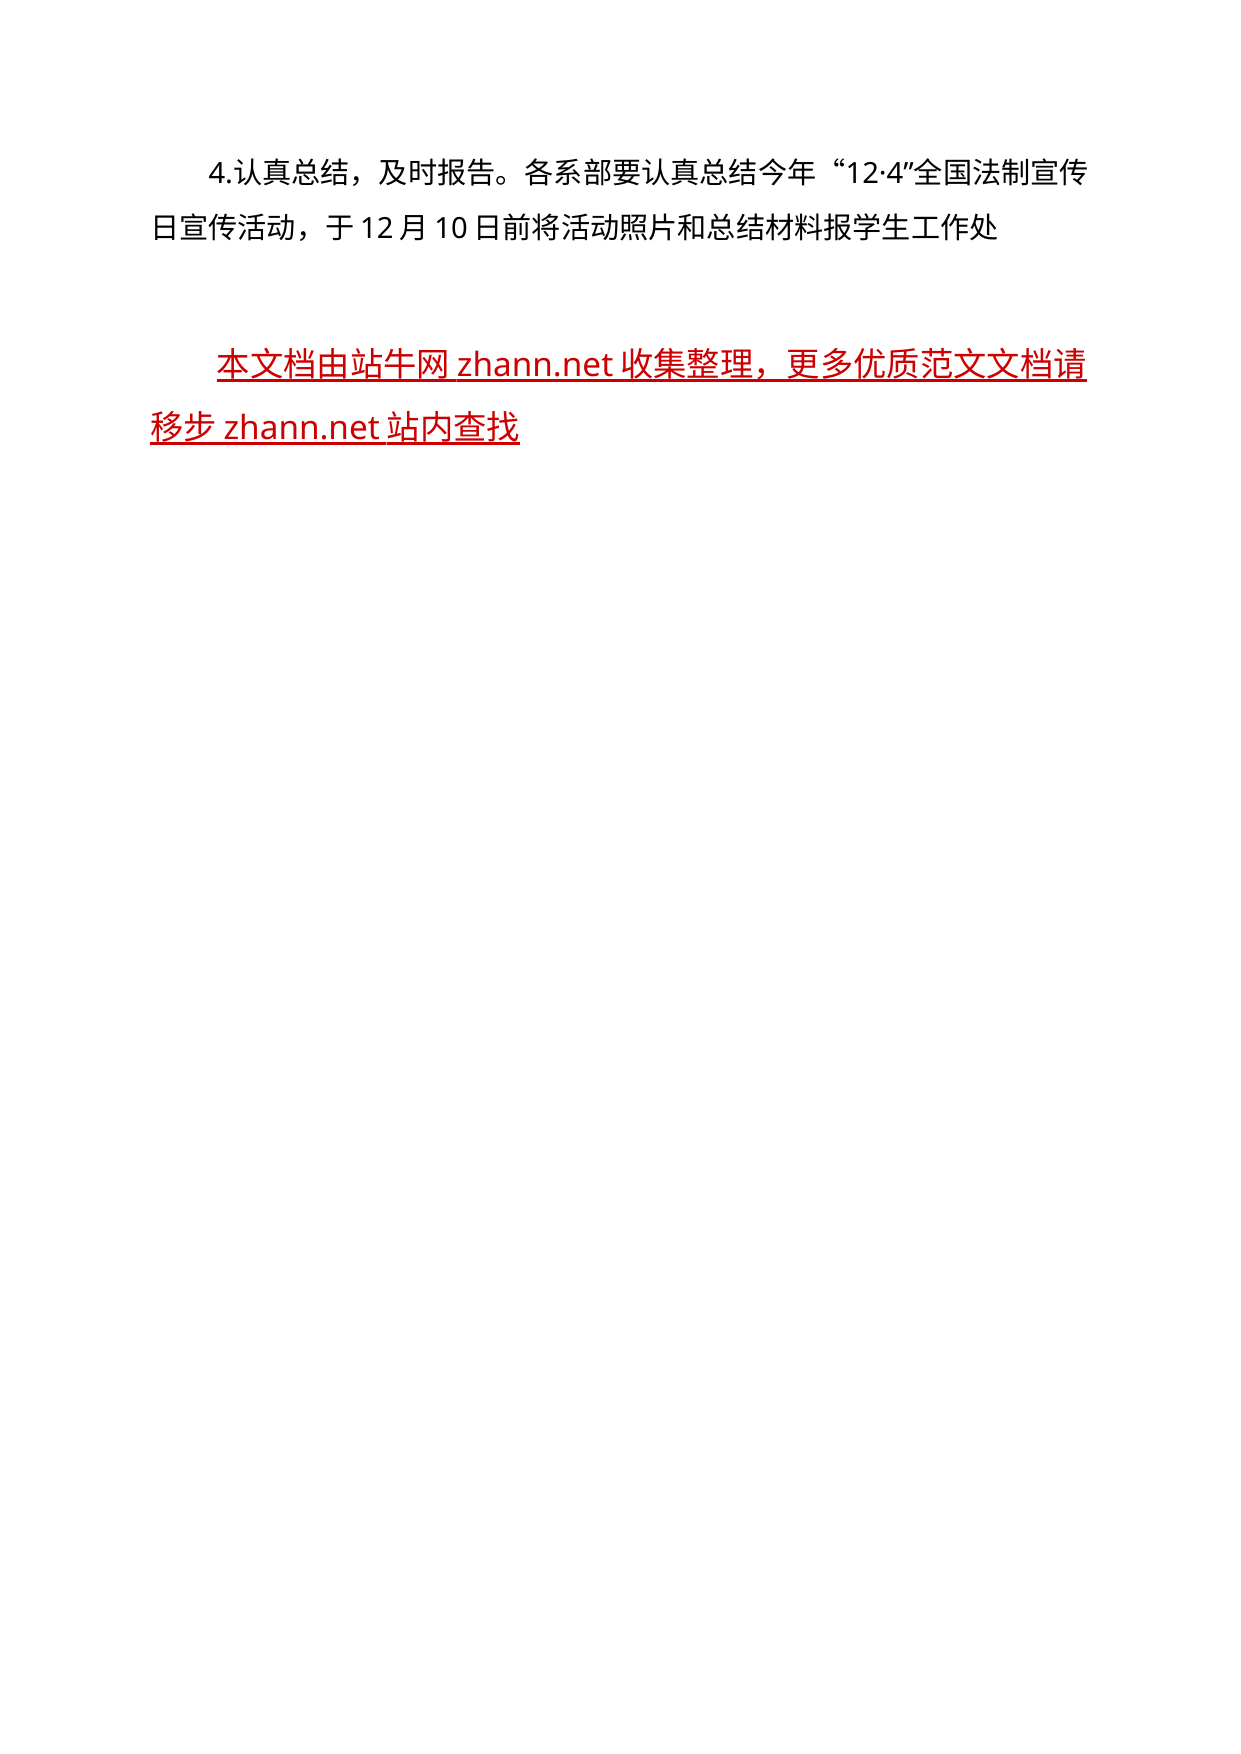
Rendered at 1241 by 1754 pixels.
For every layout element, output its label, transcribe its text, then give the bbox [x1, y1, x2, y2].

text 4.认真总结，及时报告。各系部要认真总结今年“12·4”全国法制宣传日宣传活动，于12月10日前将活动照片和总结材料报学生工作处 [150, 150, 1090, 247]
text 本文档由站牛网zhann.net收集整理，更多优质范文文档请移步zhann.net站内查找 [150, 338, 1090, 449]
